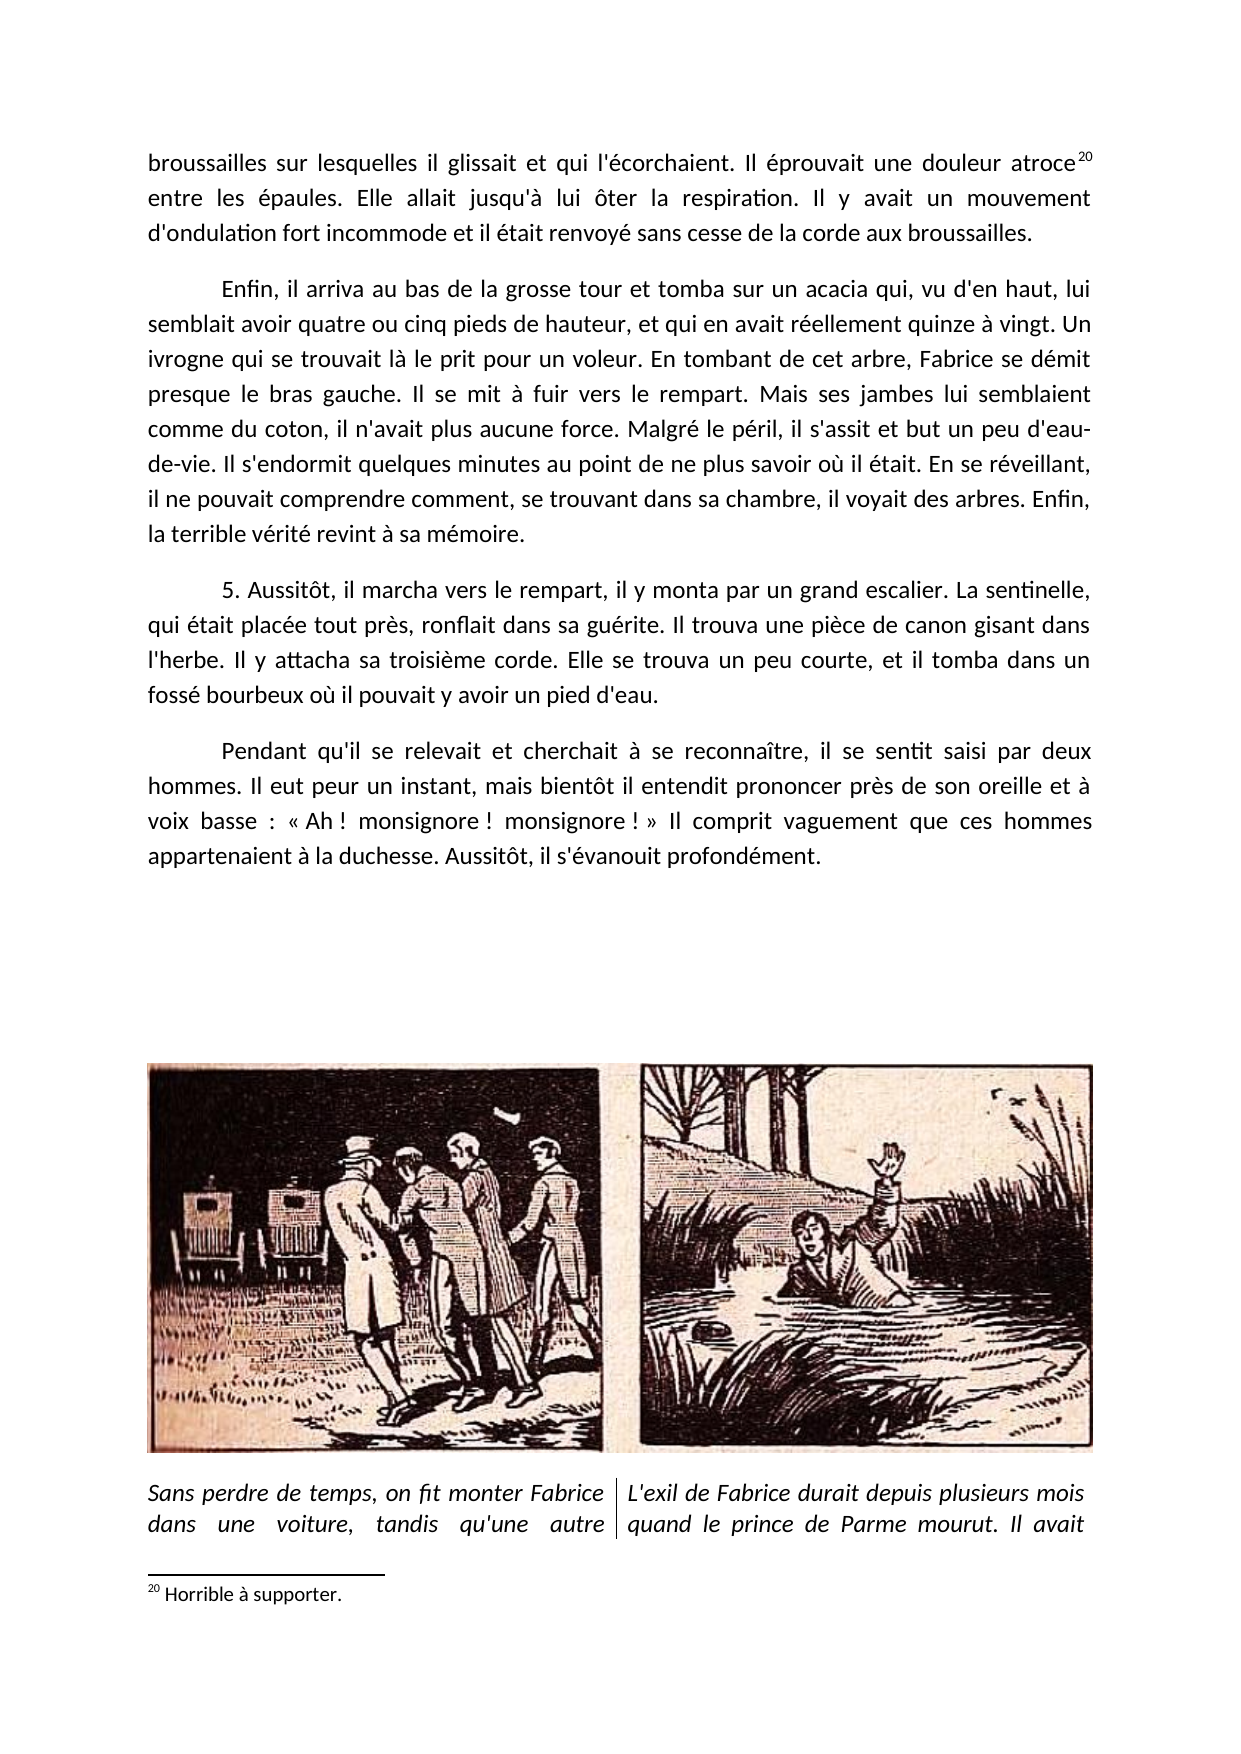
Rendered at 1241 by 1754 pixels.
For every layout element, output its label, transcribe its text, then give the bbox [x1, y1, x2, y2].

text Enfin, il arriva au bas de la grosse tour et tomba sur un acacia qui, vu d'en haut, lui semblait avoir quatre ou cinq pieds de hauteur, et qui en avait réellement quinze à vingt. Un ivrogne qui se trouvait là le prit pour un voleur. En tombant de cet arbre, Fabrice se démit presque le bras gauche. Il se mit à fuir vers le rempart. Mais ses jambes lui semblaient comme du coton, il n'avait plus aucune force. Malgré le péril, il s'assit et but un peu d'eau-de-vie. Il s'endormit quelques minutes au point de ne plus savoir où il était. En se réveillant, il ne pouvait comprendre comment, se trouvant dans sa chambre, il voyait des arbres. Enfin, la terrible vérité revint à sa mémoire. [148, 273, 1093, 549]
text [148, 148, 1093, 248]
picture [147, 1063, 1093, 1453]
text 5. Aussitôt, il marcha vers le rempart, il y monta par un grand escalier. La sentinelle, qui était placée tout près, ronflait dans sa guérite. Il trouva une pièce de canon gisant dans l'herbe. Il y attacha sa troisième corde. Elle se trouva un peu courte, et il tomba dans un fossé bourbeux où il pouvait y avoir un pied d'eau. [148, 574, 1093, 710]
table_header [136, 1478, 616, 1538]
text Pendant qu'il se relevait et cherchait à se reconnaître, il se sentit saisi par deux hommes. Il eut peur un instant, mais bientôt il entendit prononcer près de son oreille et à voix basse : « Ah ! monsignore ! monsignore ! » Il comprit vaguement que ces hommes appartenaient à la duchesse. Aussitôt, il s'évanouit profondément. [148, 735, 1093, 871]
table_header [617, 1478, 1096, 1538]
